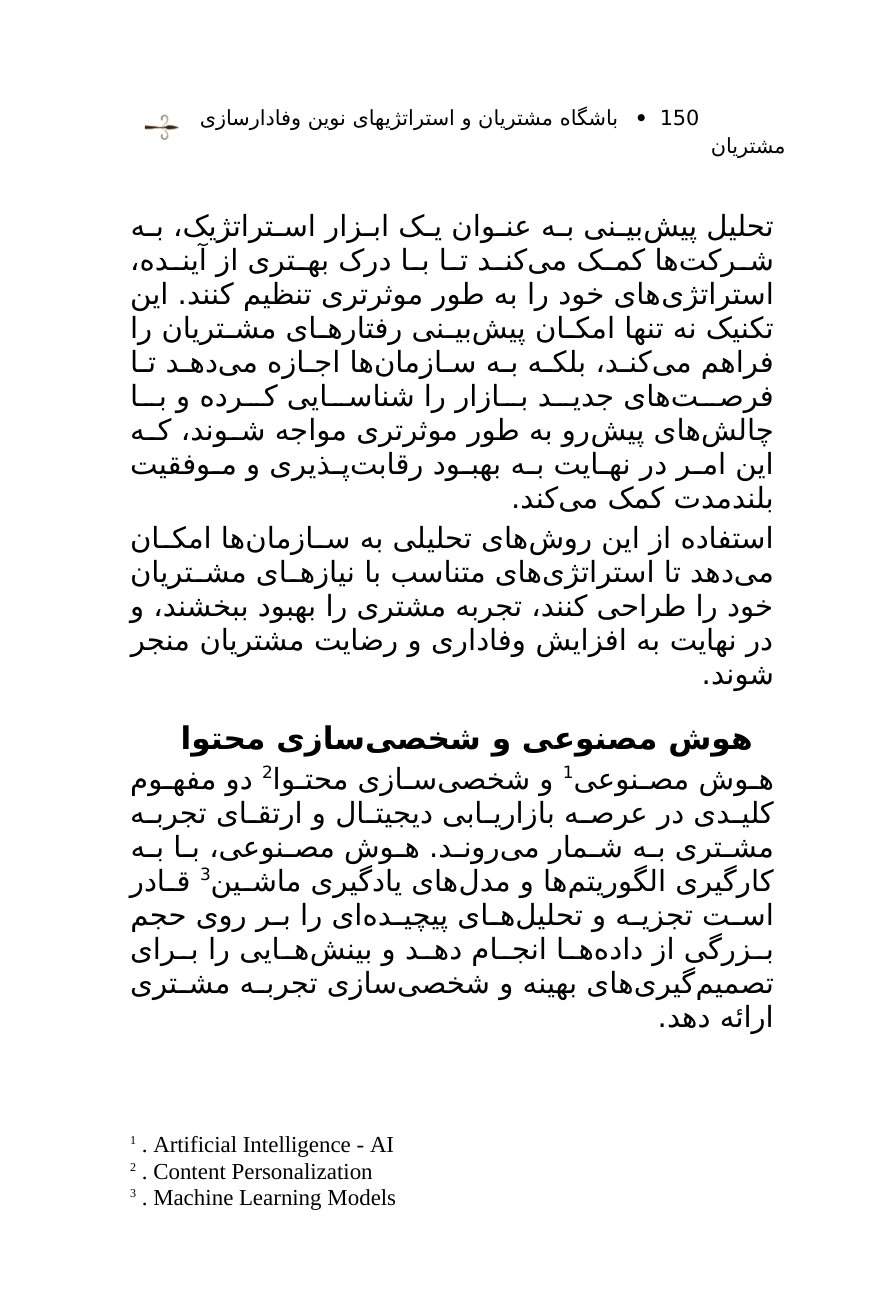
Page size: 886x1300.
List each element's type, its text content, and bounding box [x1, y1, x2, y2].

picture [144, 109, 181, 144]
text تحلیل پیش‌بینی به عنوان یک ابزار استراتژیک، به شرکت‌ها کمک می‌کند تا با درک بهتری از آینده، استراتژی‌های خود را به طور موثرتری تنظیم کنند. این تکنیک نه تنها امکان پیش‌بینی رفتارهای مشتریان را فراهم می‌کند، بلکه به سازمان‌ها اجازه می‌دهد تا فرصت‌های جدید بازار را شناسایی کرده و با چالش‌های پیش‌رو به طور موثرتری مواجه شوند، که این امر در نهایت به بهبود رقابت‌پذیری و موفقیت بلندمدت کمک می‌کند. [130, 209, 774, 515]
text استفاده از این روش‌های تحلیلی به سازمان‌ها امکان می‌دهد تا استراتژی‌های متناسب با نیازهای مشتریان خود را طراحی کنند، تجربه مشتری را بهبود ببخشند، و در نهایت به افزایش وفاداری و رضایت مشتریان منجر شوند. [130, 521, 774, 691]
subtitle هوش مصنوعی و شخصی‌سازی محتوا [130, 720, 786, 756]
text هوش مصنوعی و شخصی‌سازی محتوا دو مفهوم کلیدی در عرصه بازاریابی دیجیتال و ارتقای تجربه مشتری به شمار می‌روند. هوش مصنوعی، با به کارگیری الگوریتم‌ها و مدل‌های یادگیری ماشین قادر است تجزیه و تحلیل‌های پیچیده‌ای را بر روی حجم بزرگی از داده‌ها انجام دهد و بینش‌هایی را برای تصمیم‌گیری‌های بهینه و شخصی‌سازی تجربه مشتری ارائه دهد. [130, 763, 774, 1034]
